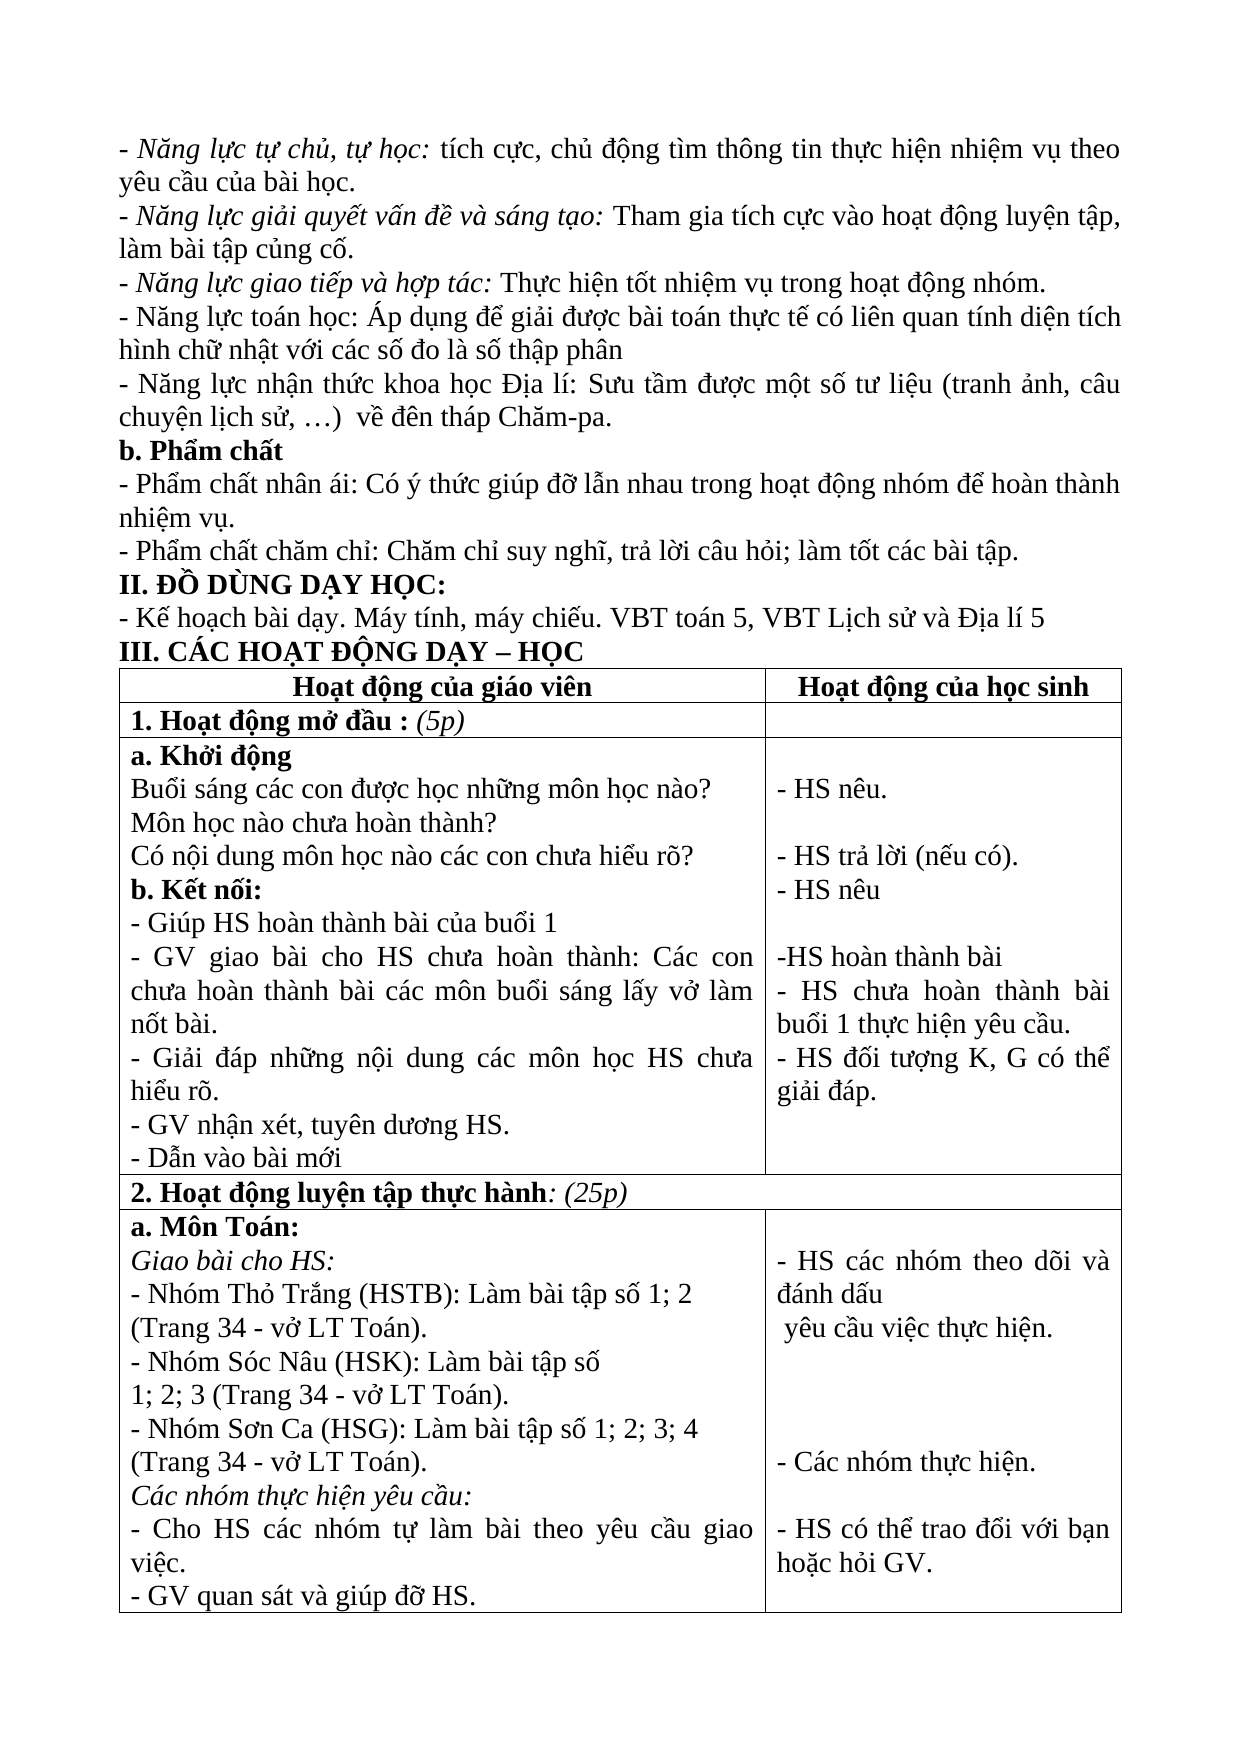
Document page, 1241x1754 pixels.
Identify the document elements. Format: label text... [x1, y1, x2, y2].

text III. CÁC HOẠT ĐỘNG DẠY – HỌC [118, 634, 1122, 668]
text - Phẩm chất nhân ái: Có ý thức giúp đỡ lẫn nhau trong hoạt động nhóm để hoàn thành nhiệm vụ. [118, 466, 1122, 533]
text - Kế hoạch bài dạy. Máy tính, máy chiếu. VBT toán 5, VBT Lịch sử và Địa lí 5 [118, 601, 1122, 634]
text - Phẩm chất chăm chỉ: Chăm chỉ suy nghĩ, trả lời câu hỏi; làm tốt các bài tập. [118, 533, 1122, 567]
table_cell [766, 1210, 1121, 1612]
table_cell 2. Hoạt động luyện tập thực hành: (25p) [120, 1175, 1121, 1208]
text - Năng lực nhận thức khoa học Địa lí: Sưu tầm được một số tư liệu (tranh ảnh, câu chuyện lịch sử, …) về đên tháp Chăm-pa. [118, 366, 1122, 433]
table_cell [120, 1210, 765, 1612]
text II. ĐỒ DÙNG DẠY HỌC: [118, 567, 1122, 601]
table_cell 1. Hoạt động mở đầu : (5p) [120, 703, 765, 737]
table_cell - HS nêu. - HS trả lời (nếu có). - HS nêu -HS hoàn thành bài - HS chưa hoàn thành bài buổi 1 thực hiện yêu cầu. - HS đối tượng K, G có thể giải đáp. [766, 738, 1121, 1174]
text - Năng lực toán học: Áp dụng để giải được bài toán thực tế có liên quan tính diện tích hình chữ nhật với các số đo là số thập phân [118, 299, 1122, 366]
table_header Hoạt động của học sinh [766, 669, 1121, 702]
table_header Hoạt động của giáo viên [120, 669, 765, 702]
text - Năng lực tự chủ, tự học: tích cực, chủ động tìm thông tin thực hiện nhiệm vụ theo yêu cầu của bài học. [118, 131, 1122, 198]
text - Năng lực giao tiếp và hợp tác: Thực hiện tốt nhiệm vụ trong hoạt động nhóm. [118, 265, 1122, 299]
text b. Phẩm chất [118, 433, 1122, 466]
text - Năng lực giải quyết vấn đề và sáng tạo: Tham gia tích cực vào hoạt động luyện tập, làm bài tập củng cố. [118, 198, 1122, 265]
table_cell a. Khởi động Buổi sáng các con được học những môn học nào? Môn học nào chưa hoàn thành? Có nội dung môn học nào các con chưa hiểu rõ? b. Kết nối: - Giúp HS hoàn thành bài của buổi 1 - GV giao bài cho HS chưa hoàn thành: Các con chưa hoàn thành bài các môn buổi sáng lấy vở làm nốt bài. - Giải đáp những nội dung các môn học HS chưa hiểu rõ. - GV nhận xét, tuyên dương HS. - Dẫn vào bài mới [120, 738, 765, 1174]
table_cell [766, 703, 1121, 737]
